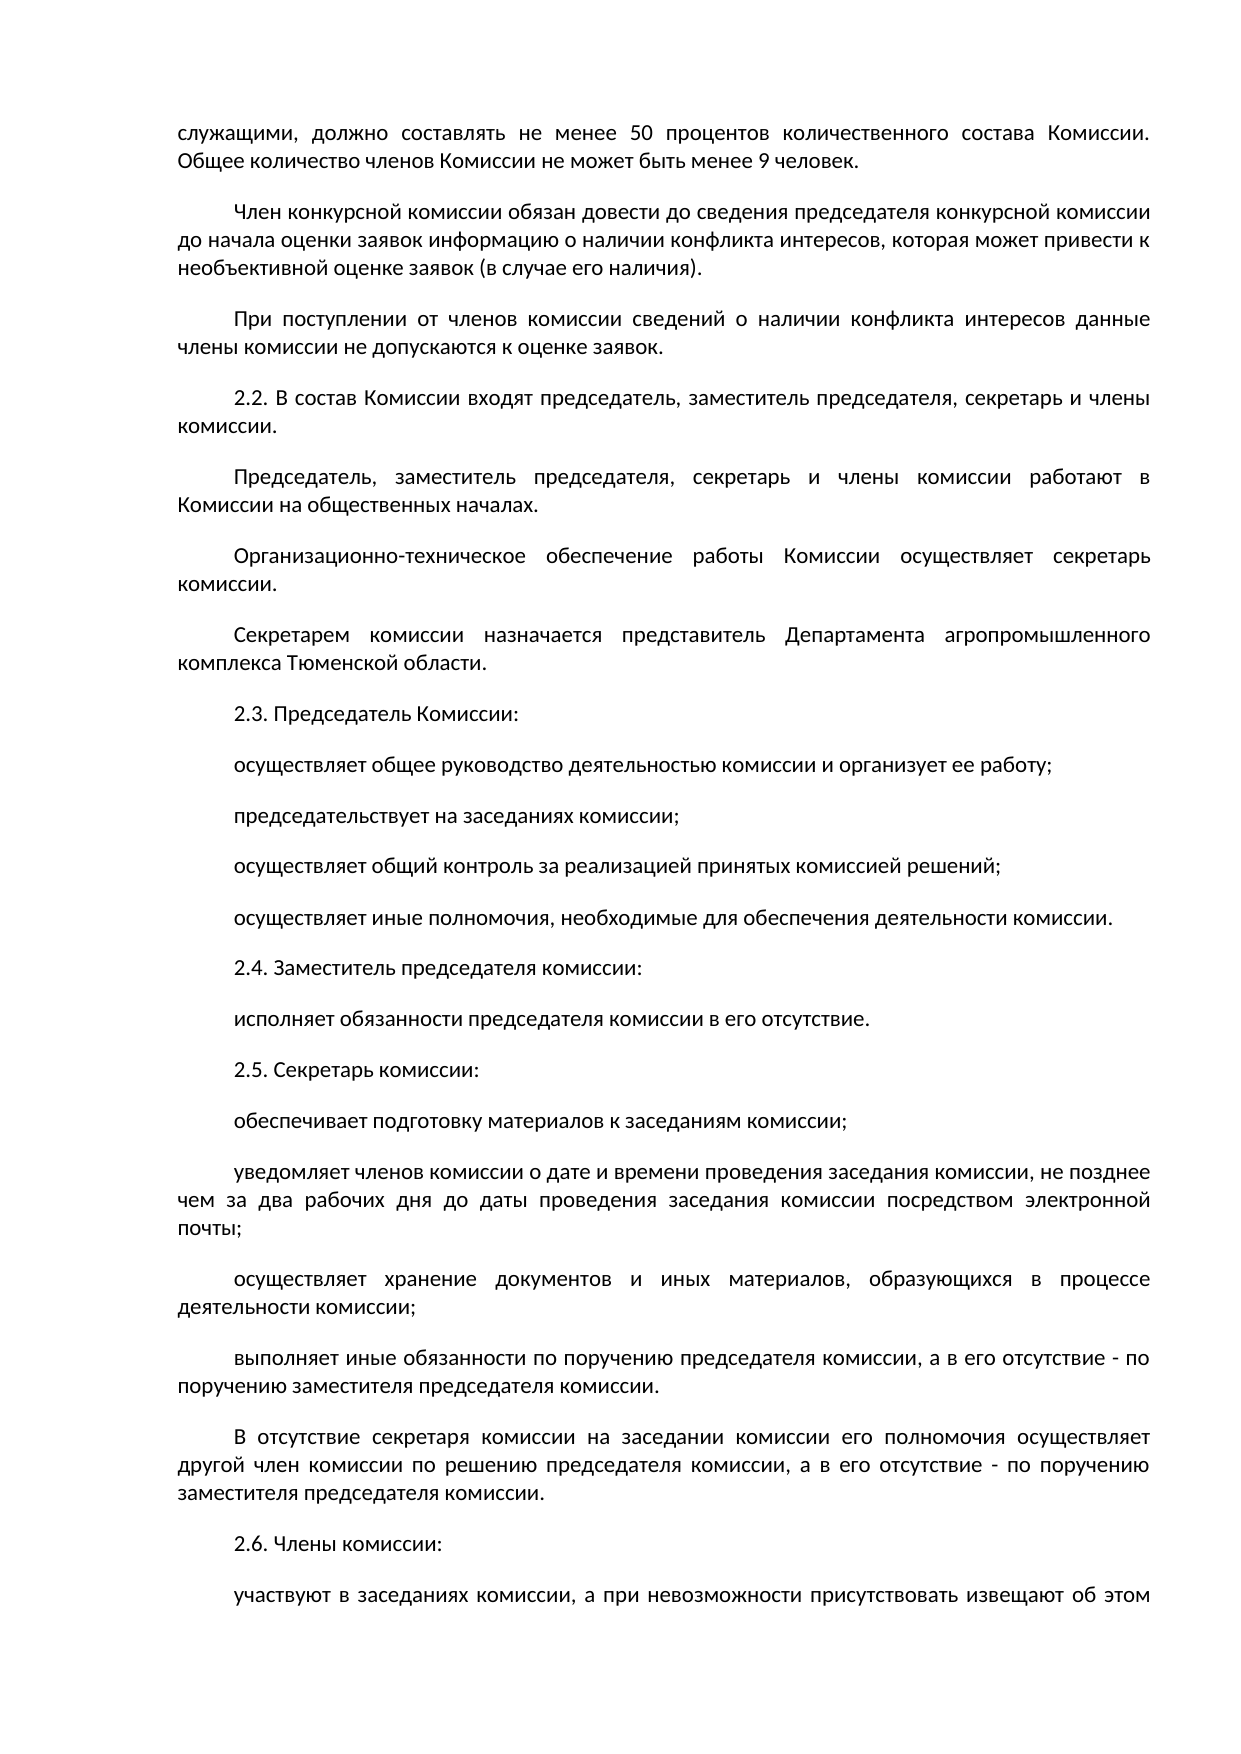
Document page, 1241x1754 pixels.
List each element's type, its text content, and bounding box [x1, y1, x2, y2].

text председательствует на заседаниях комиссии; [177, 801, 1152, 829]
text обеспечивает подготовку материалов к заседаниям комиссии; [177, 1106, 1152, 1134]
text 2.3. Председатель Комиссии: [177, 699, 1152, 727]
text 2.2. В состав Комиссии входят председатель, заместитель председателя, секретарь и члены комиссии. [177, 383, 1152, 439]
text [177, 118, 1152, 174]
text При поступлении от членов комиссии сведений о наличии конфликта интересов данные члены комиссии не допускаются к оценке заявок. [177, 304, 1152, 360]
text 2.6. Члены комиссии: [177, 1529, 1152, 1557]
text осуществляет хранение документов и иных материалов, образующихся в процессе деятельности комиссии; [177, 1264, 1152, 1320]
text 2.5. Секретарь комиссии: [177, 1055, 1152, 1083]
text Секретарем комиссии назначается представитель Департамента агропромышленного комплекса Тюменской области. [177, 620, 1152, 676]
text Председатель, заместитель председателя, секретарь и члены комиссии работают в Комиссии на общественных началах. [177, 462, 1152, 518]
text 2.4. Заместитель председателя комиссии: [177, 953, 1152, 982]
text осуществляет иные полномочия, необходимые для обеспечения деятельности комиссии. [177, 903, 1152, 931]
text Организационно-техническое обеспечение работы Комиссии осуществляет секретарь комиссии. [177, 541, 1152, 597]
text Член конкурсной комиссии обязан довести до сведения председателя конкурсной комиссии до начала оценки заявок информацию о наличии конфликта интересов, которая может привести к необъективной оценке заявок (в случае его наличия). [177, 197, 1152, 281]
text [177, 1580, 1152, 1608]
text выполняет иные обязанности по поручению председателя комиссии, а в его отсутствие - по поручению заместителя председателя комиссии. [177, 1343, 1152, 1399]
text осуществляет общее руководство деятельностью комиссии и организует ее работу; [177, 750, 1152, 778]
text исполняет обязанности председателя комиссии в его отсутствие. [177, 1004, 1152, 1032]
text осуществляет общий контроль за реализацией принятых комиссией решений; [177, 852, 1152, 880]
text уведомляет членов комиссии о дате и времени проведения заседания комиссии, не позднее чем за два рабочих дня до даты проведения заседания комиссии посредством электронной почты; [177, 1157, 1152, 1241]
text В отсутствие секретаря комиссии на заседании комиссии его полномочия осуществляет другой член комиссии по решению председателя комиссии, а в его отсутствие - по поручению заместителя председателя комиссии. [177, 1422, 1152, 1506]
